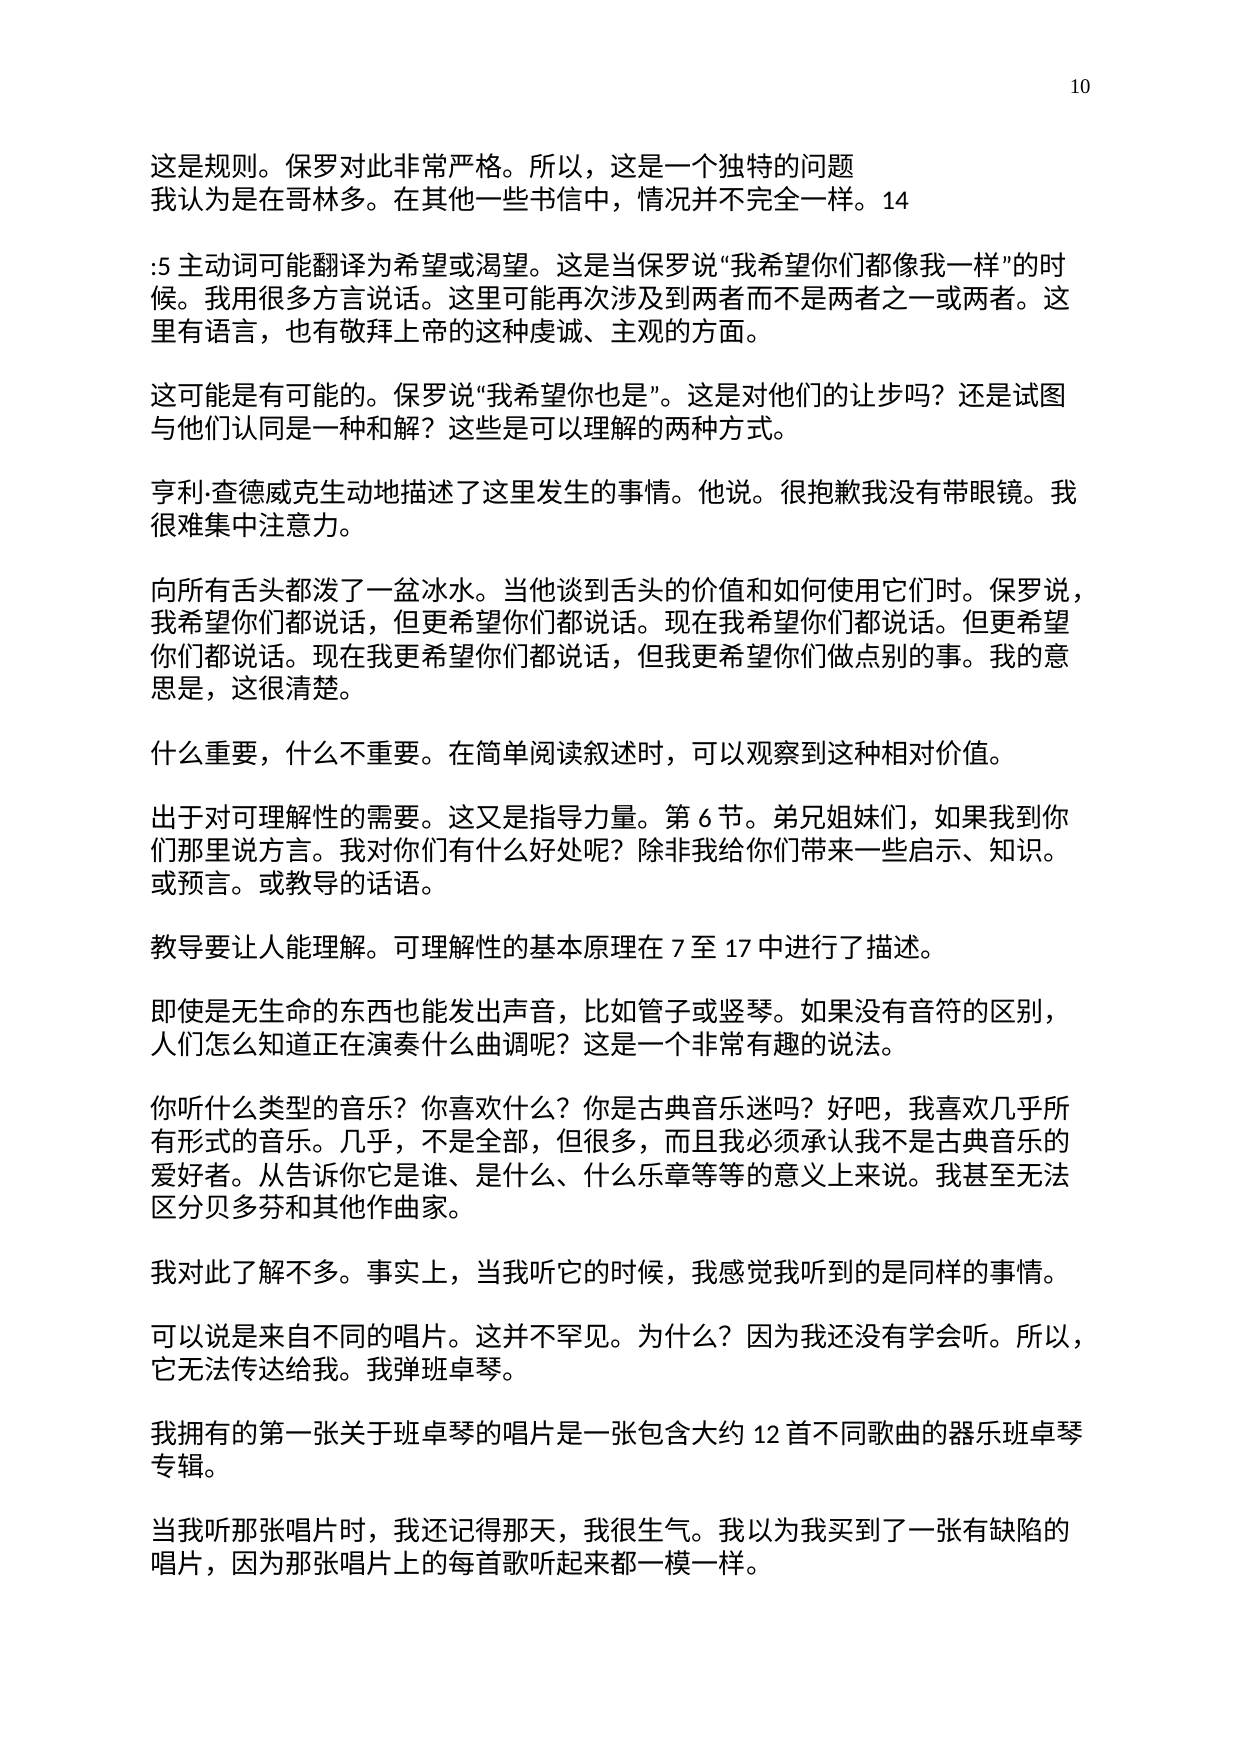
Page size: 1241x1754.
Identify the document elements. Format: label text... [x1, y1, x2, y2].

text 这可能是有可能的。保罗说“我希望你也是”。这是对他们的让步吗？还是试图与他们认同是一种和解？这些是可以理解的两种方式。 [150, 379, 1090, 445]
text 我对此了解不多。事实上，当我听它的时候，我感觉我听到的是同样的事情。 [150, 1256, 1090, 1289]
text 我认为是在哥林多。在其他一些书信中，情况并不完全一样。14 :5 主动词可能翻译为希望或渴望。这是当保罗说“我希望你们都像我一样”的时候。我用很多方言说话。这里可能再次涉及到两者而不是两者之一或两者。这里有语言，也有敬拜上帝的这种虔诚、主观的方面。 [150, 183, 1090, 348]
text 亨利·查德威克生动地描述了这里发生的事情。他说。很抱歉我没有带眼镜。我很难集中注意力。 [150, 476, 1090, 542]
text 出于对可理解性的需要。这又是指导力量。第 6 节。弟兄姐妹们，如果我到你们那里说方言。我对你们有什么好处呢？除非我给你们带来一些启示、知识。或预言。或教导的话语。 [150, 801, 1090, 900]
text 向所有舌头都泼了一盆冰水。当他谈到舌头的价值和如何使用它们时。保罗说，我希望你们都说话，但更希望你们都说话。现在我希望你们都说话。但更希望你们都说话。现在我更希望你们都说话，但我更希望你们做点别的事。我的意思是，这很清楚。 [150, 574, 1090, 706]
text 可以说是来自不同的唱片。这并不罕见。为什么？因为我还没有学会听。所以，它无法传达给我。我弹班卓琴。 [150, 1320, 1090, 1386]
text 我拥有的第一张关于班卓琴的唱片是一张包含大约 12 首不同歌曲的器乐班卓琴专辑。 [150, 1417, 1090, 1483]
text 这是规则。保罗对此非常严格。所以，这是一个独特的问题 [150, 150, 1090, 183]
text 当我听那张唱片时，我还记得那天，我很生气。我以为我买到了一张有缺陷的唱片，因为那张唱片上的每首歌听起来都一模一样。 [150, 1514, 1090, 1580]
text 即使是无生命的东西也能发出声音，比如管子或竖琴。如果没有音符的区别，人们怎么知道正在演奏什么曲调呢？这是一个非常有趣的说法。 [150, 995, 1090, 1061]
text 教导要让人能理解。可理解性的基本原理在 7 至 17 中进行了描述。 [150, 931, 1090, 964]
text 什么重要，什么不重要。在简单阅读叙述时，可以观察到这种相对价值。 [150, 737, 1090, 770]
text 你听什么类型的音乐？你喜欢什么？你是古典音乐迷吗？好吧，我喜欢几乎所有形式的音乐。几乎，不是全部，但很多，而且我必须承认我不是古典音乐的爱好者。从告诉你它是谁、是什么、什么乐章等等的意义上来说。我甚至无法区分贝多芬和其他作曲家。 [150, 1093, 1090, 1225]
